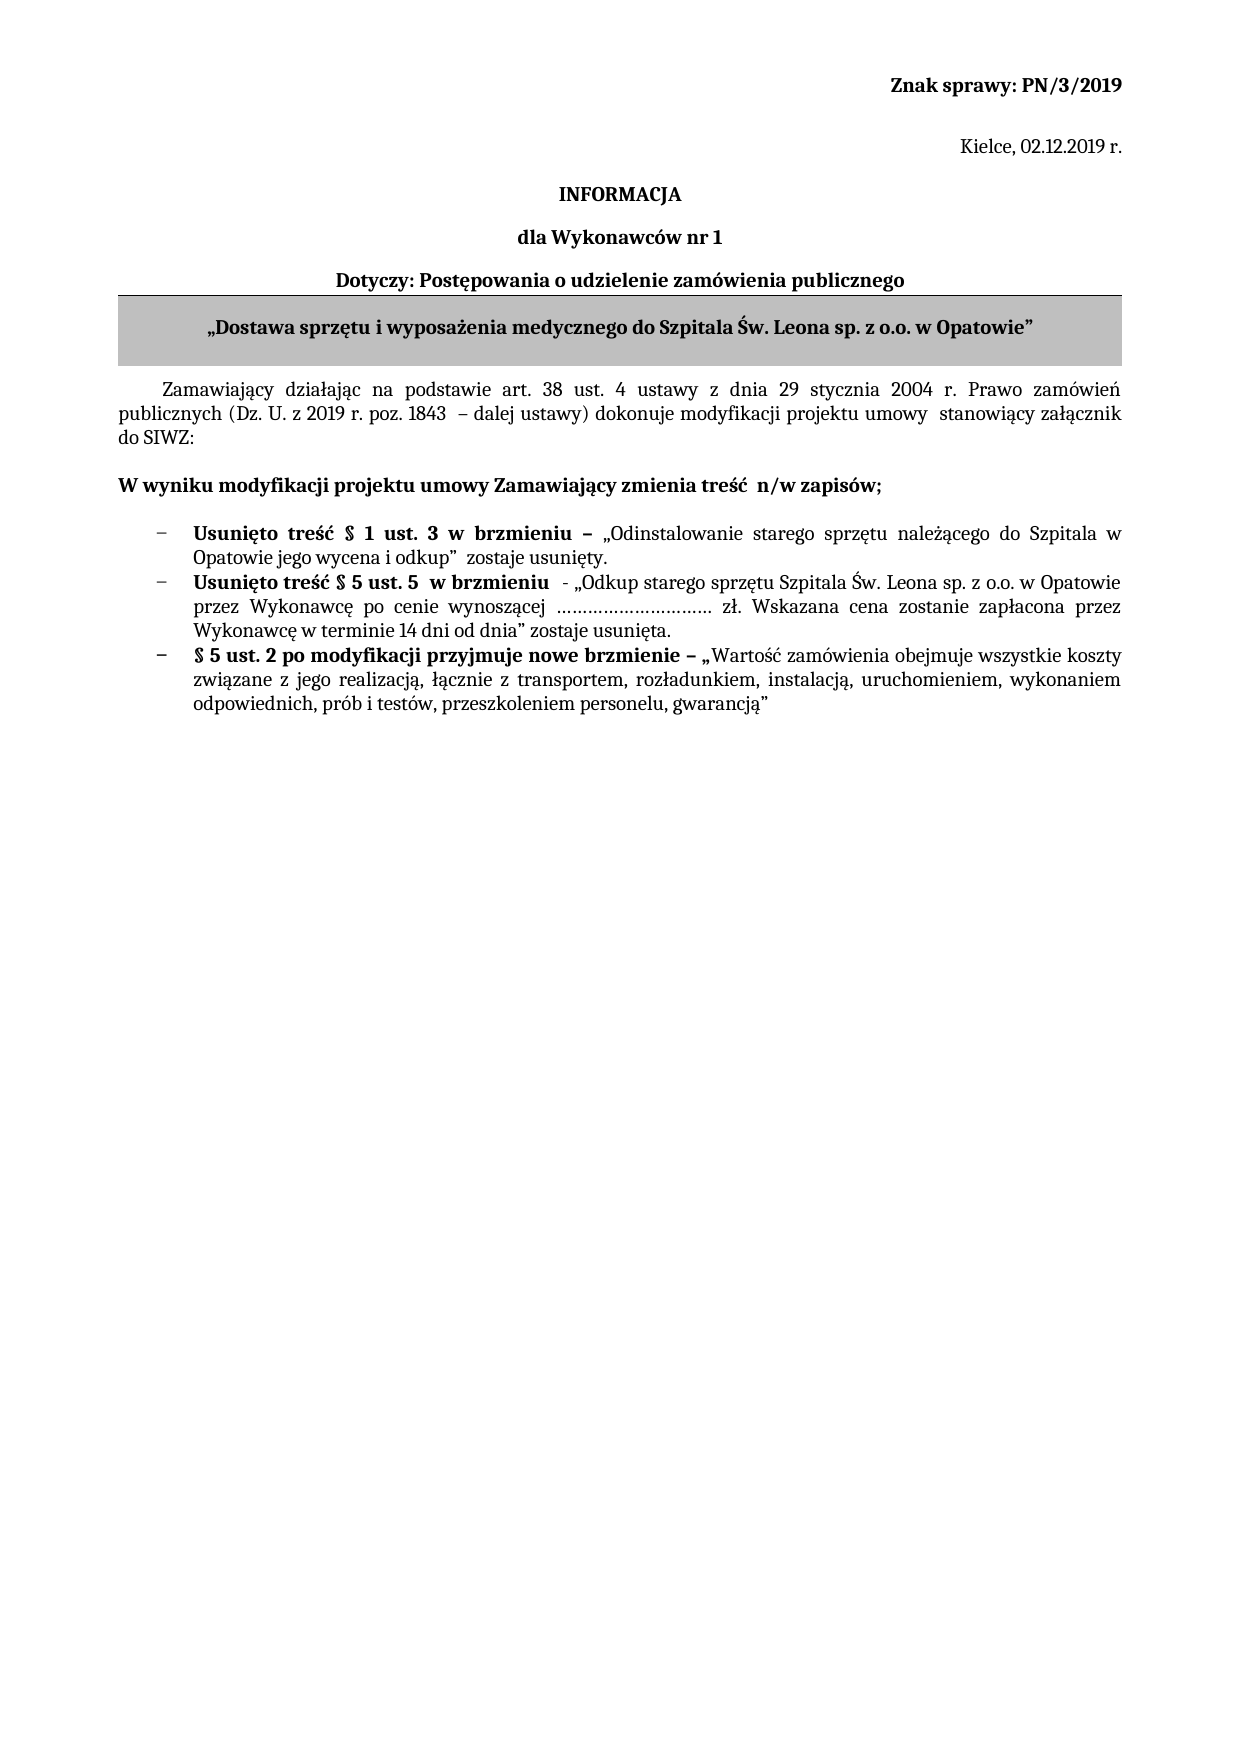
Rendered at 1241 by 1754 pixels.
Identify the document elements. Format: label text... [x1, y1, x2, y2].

list § 5 ust. 2 po modyfikacji przyjmuje nowe brzmienie – „Wartość zamówienia obejmuje wszystkie koszty związane z jego realizacją, łącznie z transportem, rozładunkiem, instalacją, uruchomieniem, wykonaniem odpowiednich, prób i testów, przeszkoleniem personelu, gwarancją” [156, 643, 1122, 715]
text Kielce, 02.12.2019 r. [118, 135, 1122, 159]
text W wyniku modyfikacji projektu umowy Zamawiający zmienia treść n/w zapisów; [118, 473, 1122, 497]
list Usunięto treść § 5 ust. 5 w brzmieniu - „Odkup starego sprzętu Szpitala Św. Leona sp. z o.o. w Opatowie przez Wykonawcę po cenie wynoszącej ………………………… zł. Wskazana cena zostanie zapłacona przez Wykonawcę w terminie 14 dni od dnia” zostaje usunięta. [156, 570, 1122, 643]
list Usunięto treść § 1 ust. 3 w brzmieniu – „Odinstalowanie starego sprzętu należącego do Szpitala w Opatowie jego wycena i odkup” zostaje usunięty. [156, 521, 1122, 570]
text „Dostawa sprzętu i wyposażenia medycznego do Szpitala Św. Leona sp. z o.o. w Opatowie” [118, 315, 1122, 339]
text Zamawiający działając na podstawie art. 38 ust. 4 ustawy z dnia 29 stycznia 2004 r. Prawo zamówień publicznych (Dz. U. z 2019 r. poz. 1843 – dalej ustawy) dokonuje modyfikacji projektu umowy stanowiący załącznik do SIWZ: [118, 378, 1122, 449]
text dla Wykonawców nr 1 [118, 226, 1122, 250]
title Dotyczy: Postępowania o udzielenie zamówienia publicznego [118, 269, 1122, 295]
text INFORMACJA [118, 183, 1122, 207]
